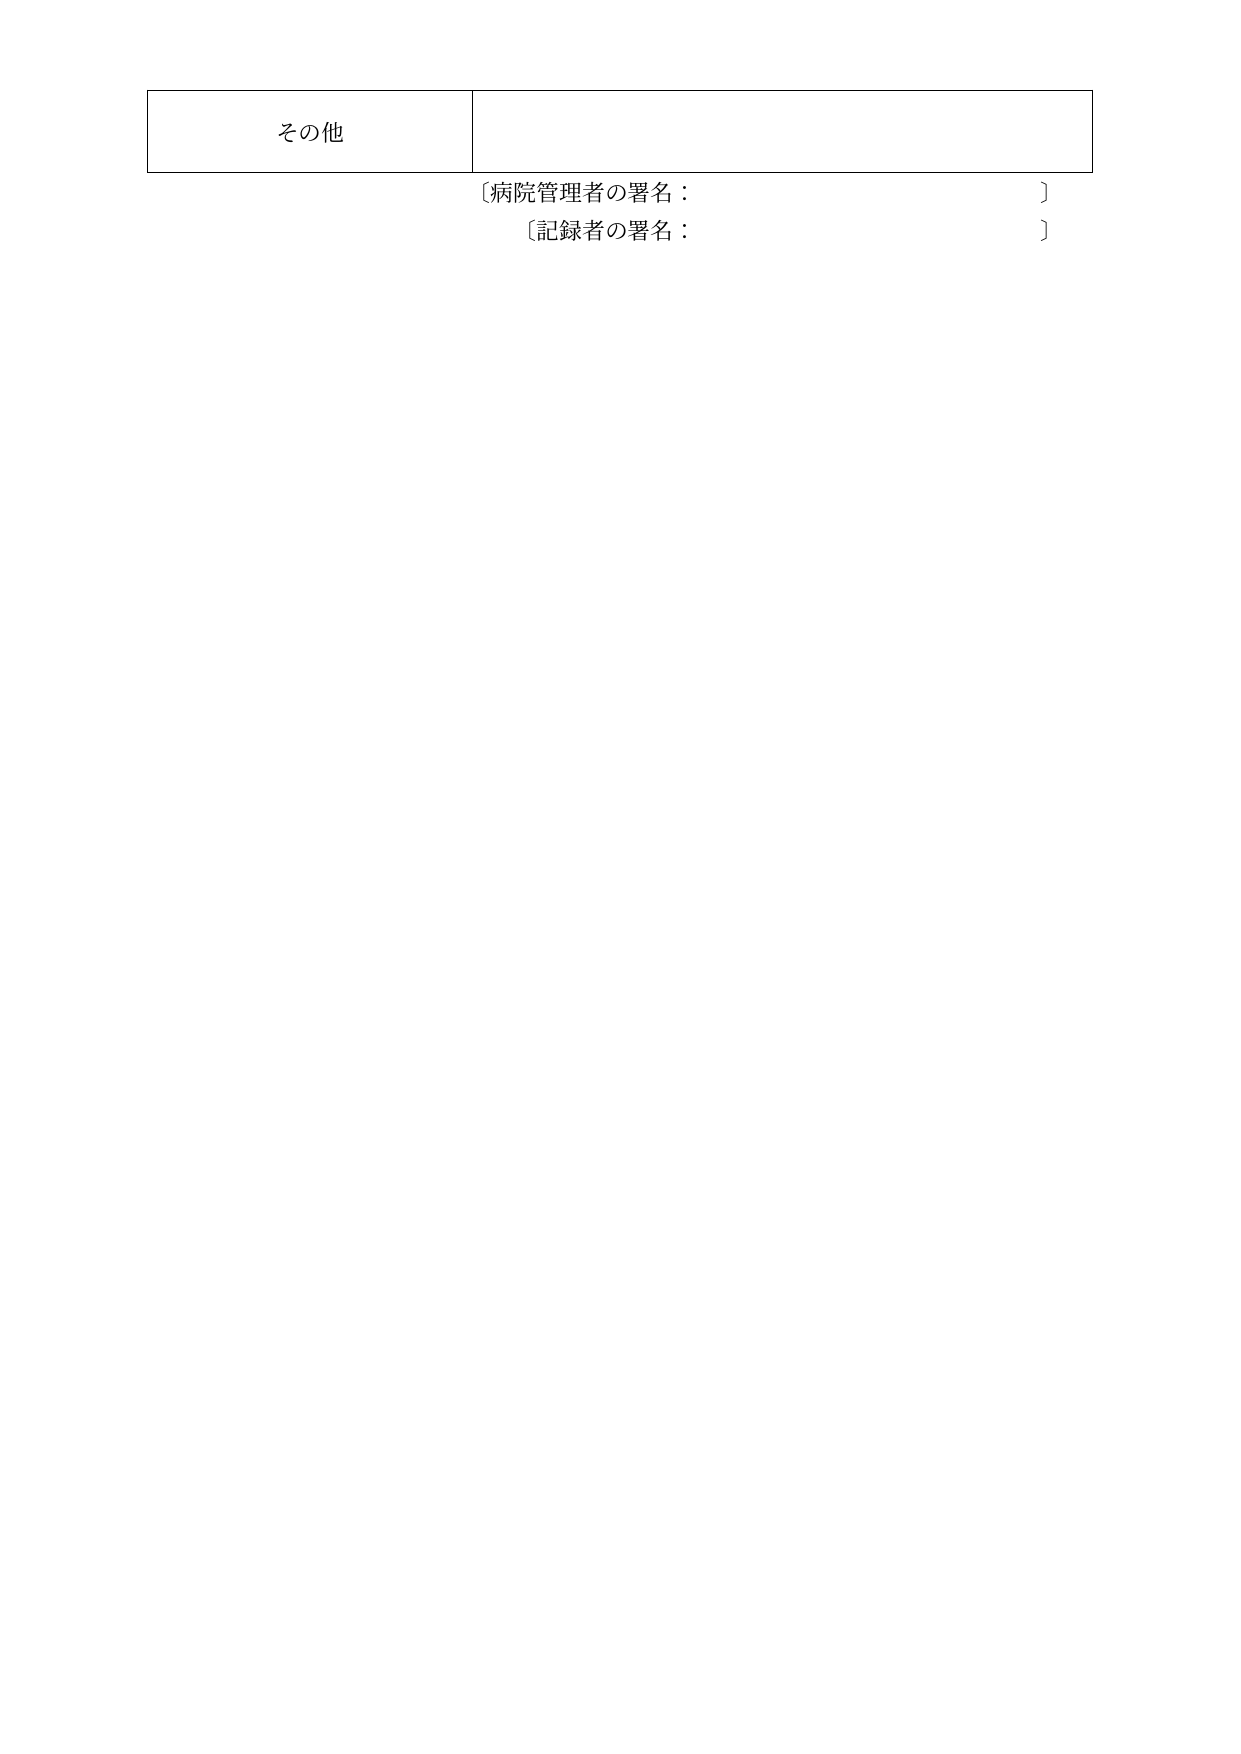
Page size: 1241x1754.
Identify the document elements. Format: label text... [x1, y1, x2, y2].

table_cell その他 [148, 91, 472, 172]
text 〔記録者の署名： 〕 [177, 210, 1063, 248]
text 〔病院管理者の署名： 〕 [177, 173, 1063, 210]
table_cell [473, 91, 1092, 172]
